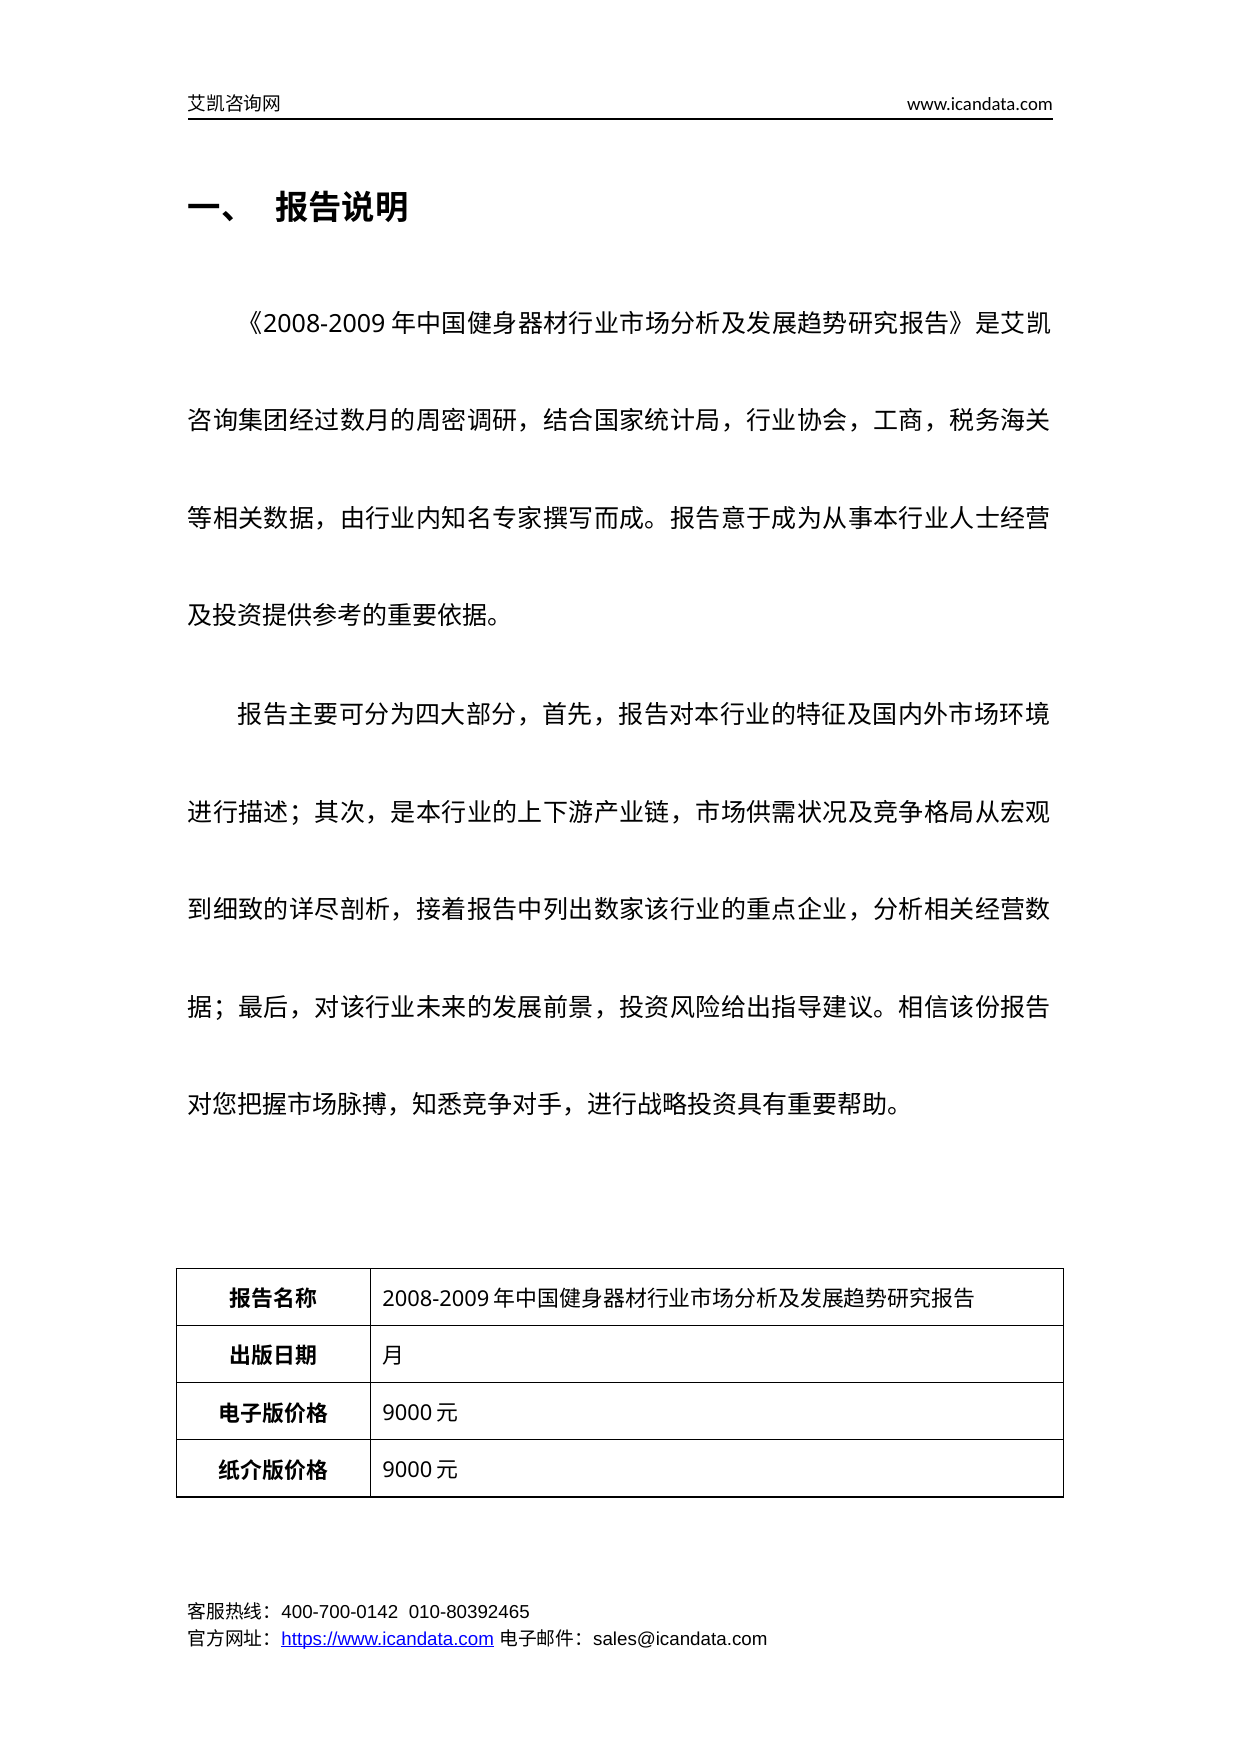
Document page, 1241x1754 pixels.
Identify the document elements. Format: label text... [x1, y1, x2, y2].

table_cell 9000元 [371, 1440, 1063, 1496]
text 报告主要可分为四大部分，首先，报告对本行业的特征及国内外市场环境进行描述；其次，是本行业的上下游产业链，市场供需状况及竞争格局从宏观到细致的详尽剖析，接着报告中列出数家该行业的重点企业，分析相关经营数据；最后，对该行业未来的发展前景，投资风险给出指导建议。相信该份报告对您把握市场脉搏，知悉竞争对手，进行战略投资具有重要帮助。 [187, 681, 1053, 1136]
subtitle 报告说明 [187, 172, 1053, 237]
table_cell 电子版价格 [177, 1383, 370, 1439]
table_cell 9000元 [371, 1383, 1063, 1439]
table_cell 纸介版价格 [177, 1440, 370, 1496]
table_cell 出版日期 [177, 1326, 370, 1382]
table_header 报告名称 [177, 1269, 370, 1325]
table_header 2008-2009年中国健身器材行业市场分析及发展趋势研究报告 [371, 1269, 1063, 1325]
text 《2008-2009年中国健身器材行业市场分析及发展趋势研究报告》是艾凯咨询集团经过数月的周密调研，结合国家统计局，行业协会，工商，税务海关等相关数据，由行业内知名专家撰写而成。报告意于成为从事本行业人士经营及投资提供参考的重要依据。 [187, 289, 1053, 646]
table_cell 月 [371, 1326, 1063, 1382]
